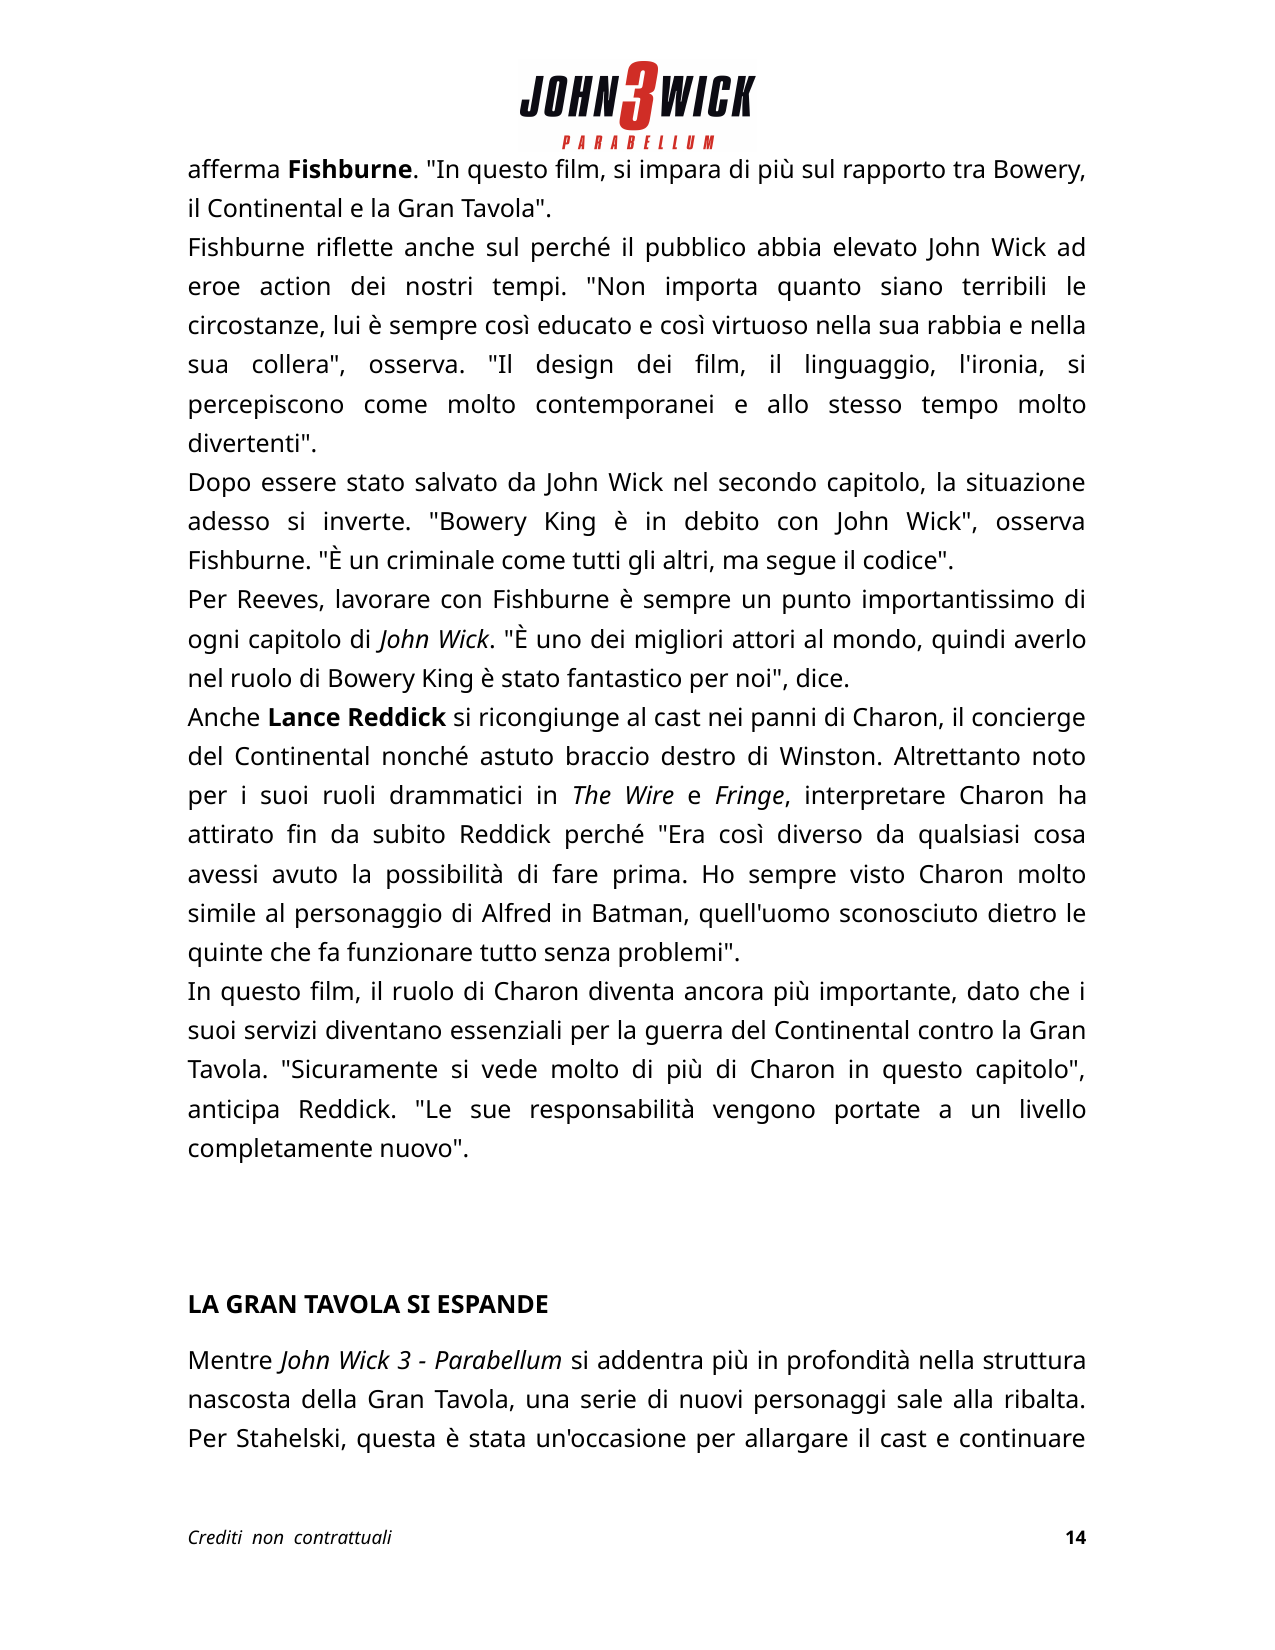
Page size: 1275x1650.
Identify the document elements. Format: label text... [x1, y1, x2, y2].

text LA GRAN TAVOLA SI ESPANDE [187, 1287, 1087, 1321]
picture [518, 59, 757, 152]
text Anche Lance Reddick si ricongiunge al cast nei panni di Charon, il concierge del Continental nonché astuto braccio destro di Winston. Altrettanto noto per i suoi ruoli drammatici in The Wire e Fringe, interpretare Charon ha attirato fin da subito Reddick perché "Era così diverso da qualsiasi cosa avessi avuto la possibilità di fare prima. Ho sempre visto Charon molto simile al personaggio di Alfred in Batman, quell'uomo sconosciuto dietro le quinte che fa funzionare tutto senza problemi". [187, 700, 1087, 969]
text Per Reeves, lavorare con Fishburne è sempre un punto importantissimo di ogni capitolo di John Wick. "È uno dei migliori attori al mondo, quindi averlo nel ruolo di Bowery King è stato fantastico per noi", dice. [187, 582, 1087, 694]
text In questo film, il ruolo di Charon diventa ancora più importante, dato che i suoi servizi diventano essenziali per la guerra del Continental contro la Gran Tavola. "Sicuramente si vede molto di più di Charon in questo capitolo", anticipa Reddick. "Le sue responsabilità vengono portate a un livello completamente nuovo". [187, 974, 1087, 1164]
text Dopo essere stato salvato da John Wick nel secondo capitolo, la situazione adesso si inverte. "Bowery King è in debito con John Wick", osserva Fishburne. "È un criminale come tutti gli altri, ma segue il codice". [187, 465, 1087, 577]
text Fishburne riflette anche sul perché il pubblico abbia elevato John Wick ad eroe action dei nostri tempi. "Non importa quanto siano terribili le circostanze, lui è sempre così educato e così virtuoso nella sua rabbia e nella sua collera", osserva. "Il design dei film, il linguaggio, l'ironia, si percepiscono come molto contemporanei e allo stesso tempo molto divertenti". [187, 230, 1087, 459]
